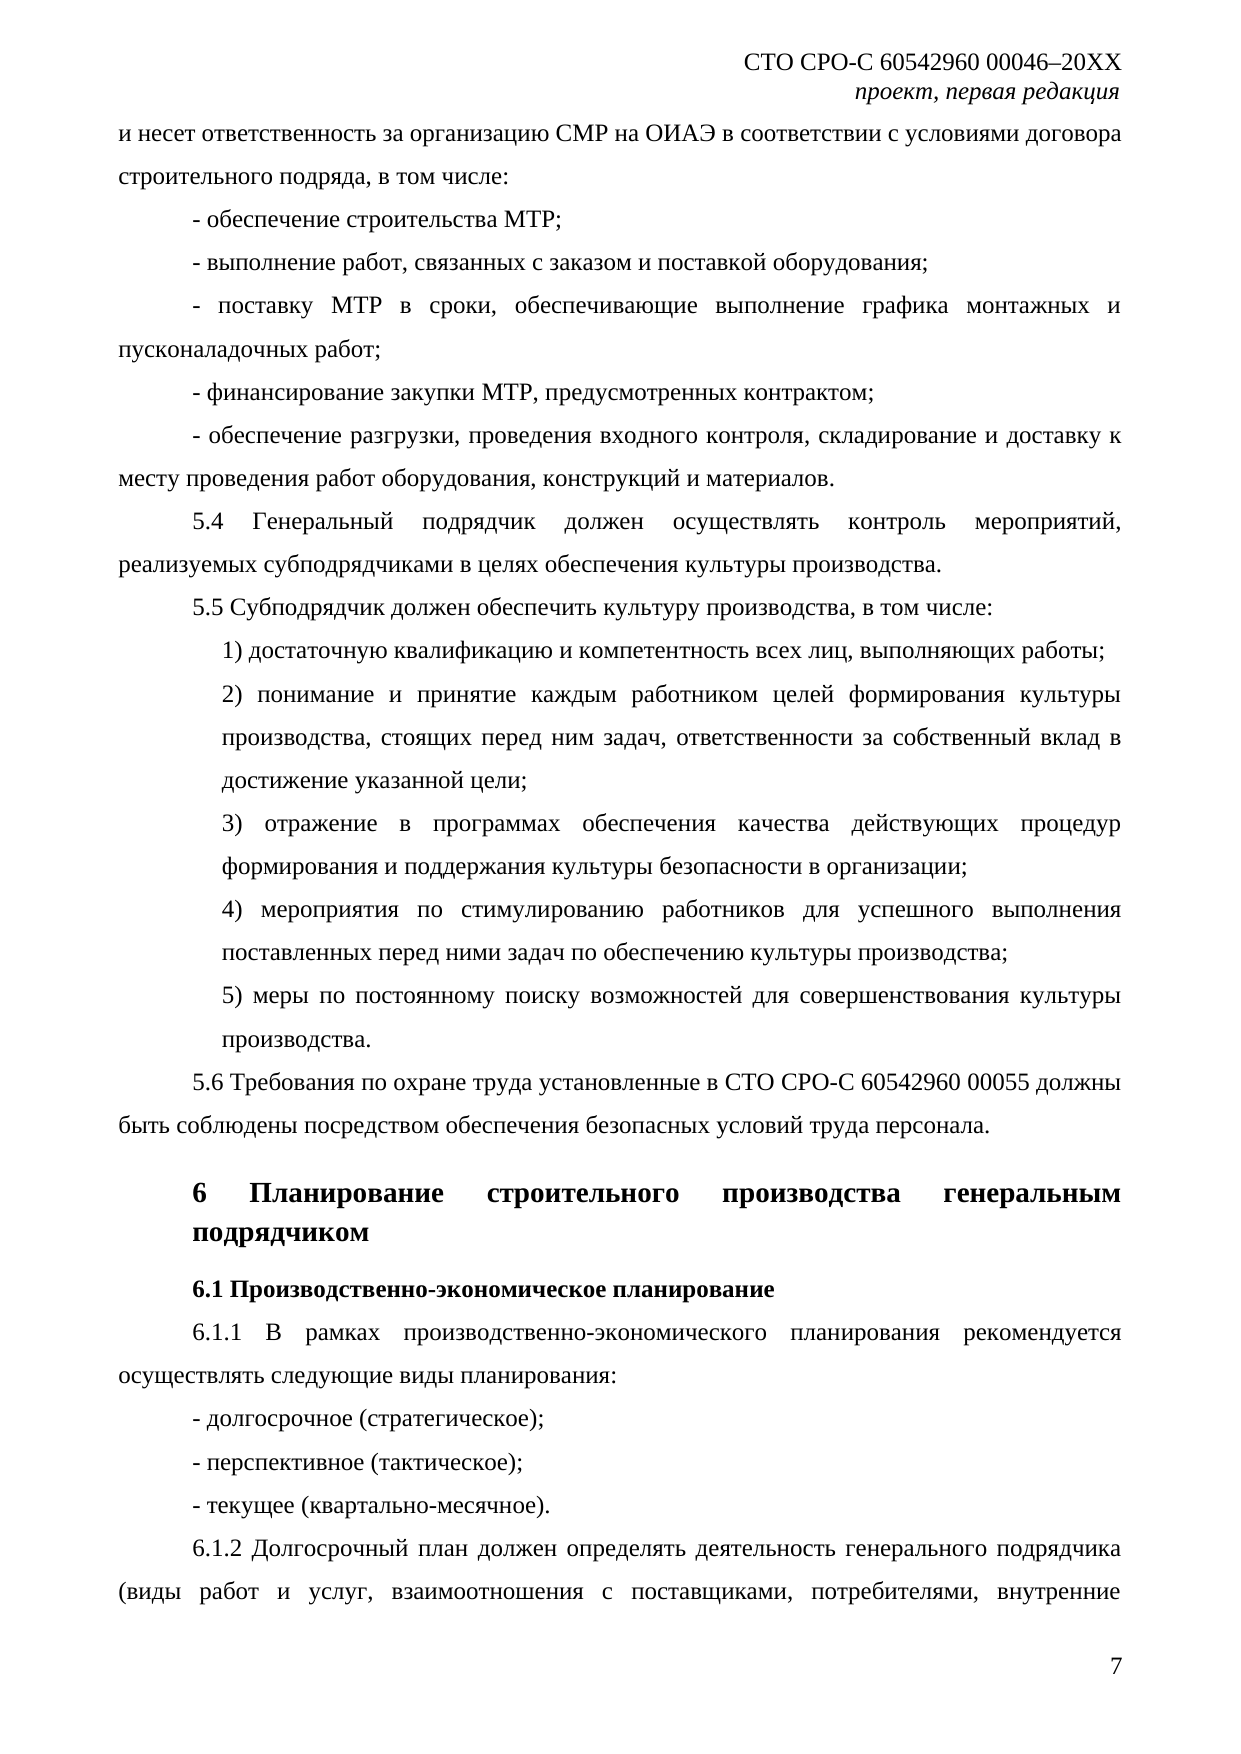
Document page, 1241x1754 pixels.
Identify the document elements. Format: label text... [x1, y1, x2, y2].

text - обеспечение разгрузки, проведения входного контроля, складирование и доставку к месту проведения работ оборудования, конструкций и материалов. [118, 420, 1122, 492]
text и несет ответственность за организацию СМР на ОИАЭ в соответствии с условиями договора строительного подряда, в том числе: [118, 118, 1122, 190]
text 1) достаточную квалификацию и компетентность всех лиц, выполняющих работы; [222, 636, 1122, 664]
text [118, 1533, 1122, 1605]
text 6.1 Производственно-экономическое планирование [118, 1274, 1122, 1303]
text 2) понимание и принятие каждым работником целей формирования культуры производства, стоящих перед ним задач, ответственности за собственный вклад в достижение указанной цели; [222, 679, 1122, 794]
text - выполнение работ, связанных с заказом и поставкой оборудования; [118, 247, 1122, 276]
text - обеспечение строительства МТР; [118, 204, 1122, 233]
text 3) отражение в программах обеспечения качества действующих процедур формирования и поддержания культуры безопасности в организации; [222, 808, 1122, 880]
text 4) мероприятия по стимулированию работников для успешного выполнения поставленных перед ними задач по обеспечению культуры производства; [222, 894, 1122, 966]
text 6.1.1 В рамках производственно-экономического планирования рекомендуется осуществлять следующие виды планирования: [118, 1317, 1122, 1389]
text - текущее (квартально-месячное). [118, 1490, 1122, 1518]
text - перспективное (тактическое); [118, 1447, 1122, 1475]
text 5.5 Субподрядчик должен обеспечить культуру производства, в том числе: [118, 592, 1122, 621]
text 5.6 Требования по охране труда установленные в СТО СРО-С 60542960 00055 должны быть соблюдены посредством обеспечения безопасных условий труда персонала. [118, 1067, 1122, 1139]
text 6 Планирование строительного производства генеральным подрядчиком [192, 1175, 1122, 1247]
text - долгосрочное (стратегическое); [118, 1403, 1122, 1432]
text - поставку МТР в сроки, обеспечивающие выполнение графика монтажных и пусконаладочных работ; [118, 291, 1122, 362]
text 5.4 Генеральный подрядчик должен осуществлять контроль мероприятий, реализуемых субподрядчиками в целях обеспечения культуры производства. [118, 506, 1122, 578]
text 5) меры по постоянному поиску возможностей для совершенствования культуры производства. [222, 981, 1122, 1052]
text - финансирование закупки МТР, предусмотренных контрактом; [118, 377, 1122, 406]
